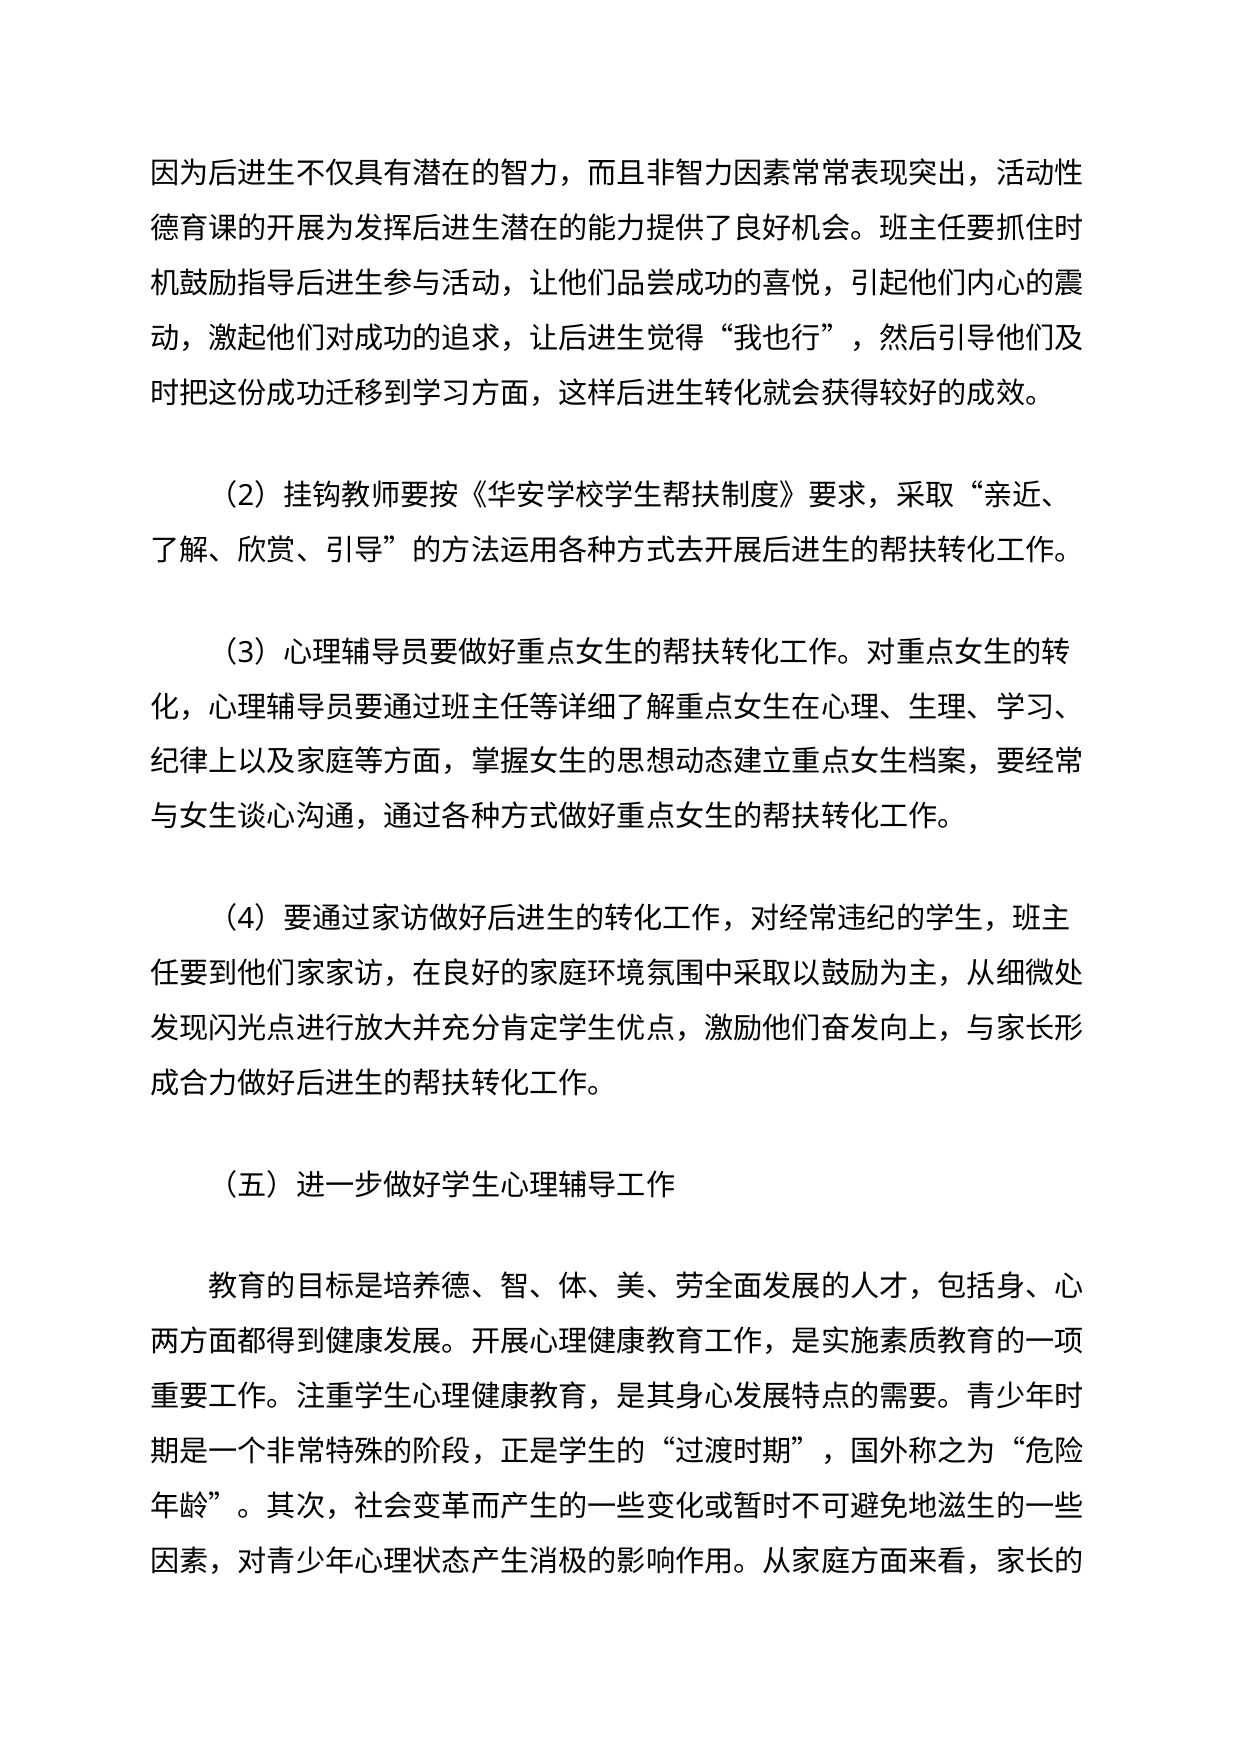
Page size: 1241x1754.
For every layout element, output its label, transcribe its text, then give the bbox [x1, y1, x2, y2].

text （3）心理辅导员要做好重点女生的帮扶转化工作。对重点女生的转化，心理辅导员要通过班主任等详细了解重点女生在心理、生理、学习、纪律上以及家庭等方面，掌握女生的思想动态建立重点女生档案，要经常与女生谈心沟通，通过各种方式做好重点女生的帮扶转化工作。 [150, 628, 1090, 835]
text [150, 150, 1090, 412]
text （五）进一步做好学生心理辅导工作 [150, 1161, 1090, 1203]
text （4）要通过家访做好后进生的转化工作，对经常违纪的学生，班主任要到他们家家访，在良好的家庭环境氛围中采取以鼓励为主，从细微处发现闪光点进行放大并充分肯定学生优点，激励他们奋发向上，与家长形成合力做好后进生的帮扶转化工作。 [150, 895, 1090, 1102]
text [150, 1263, 1090, 1580]
text （2）挂钩教师要按《华安学校学生帮扶制度》要求，采取“亲近、了解、欣赏、引导”的方法运用各种方式去开展后进生的帮扶转化工作。 [150, 471, 1090, 569]
